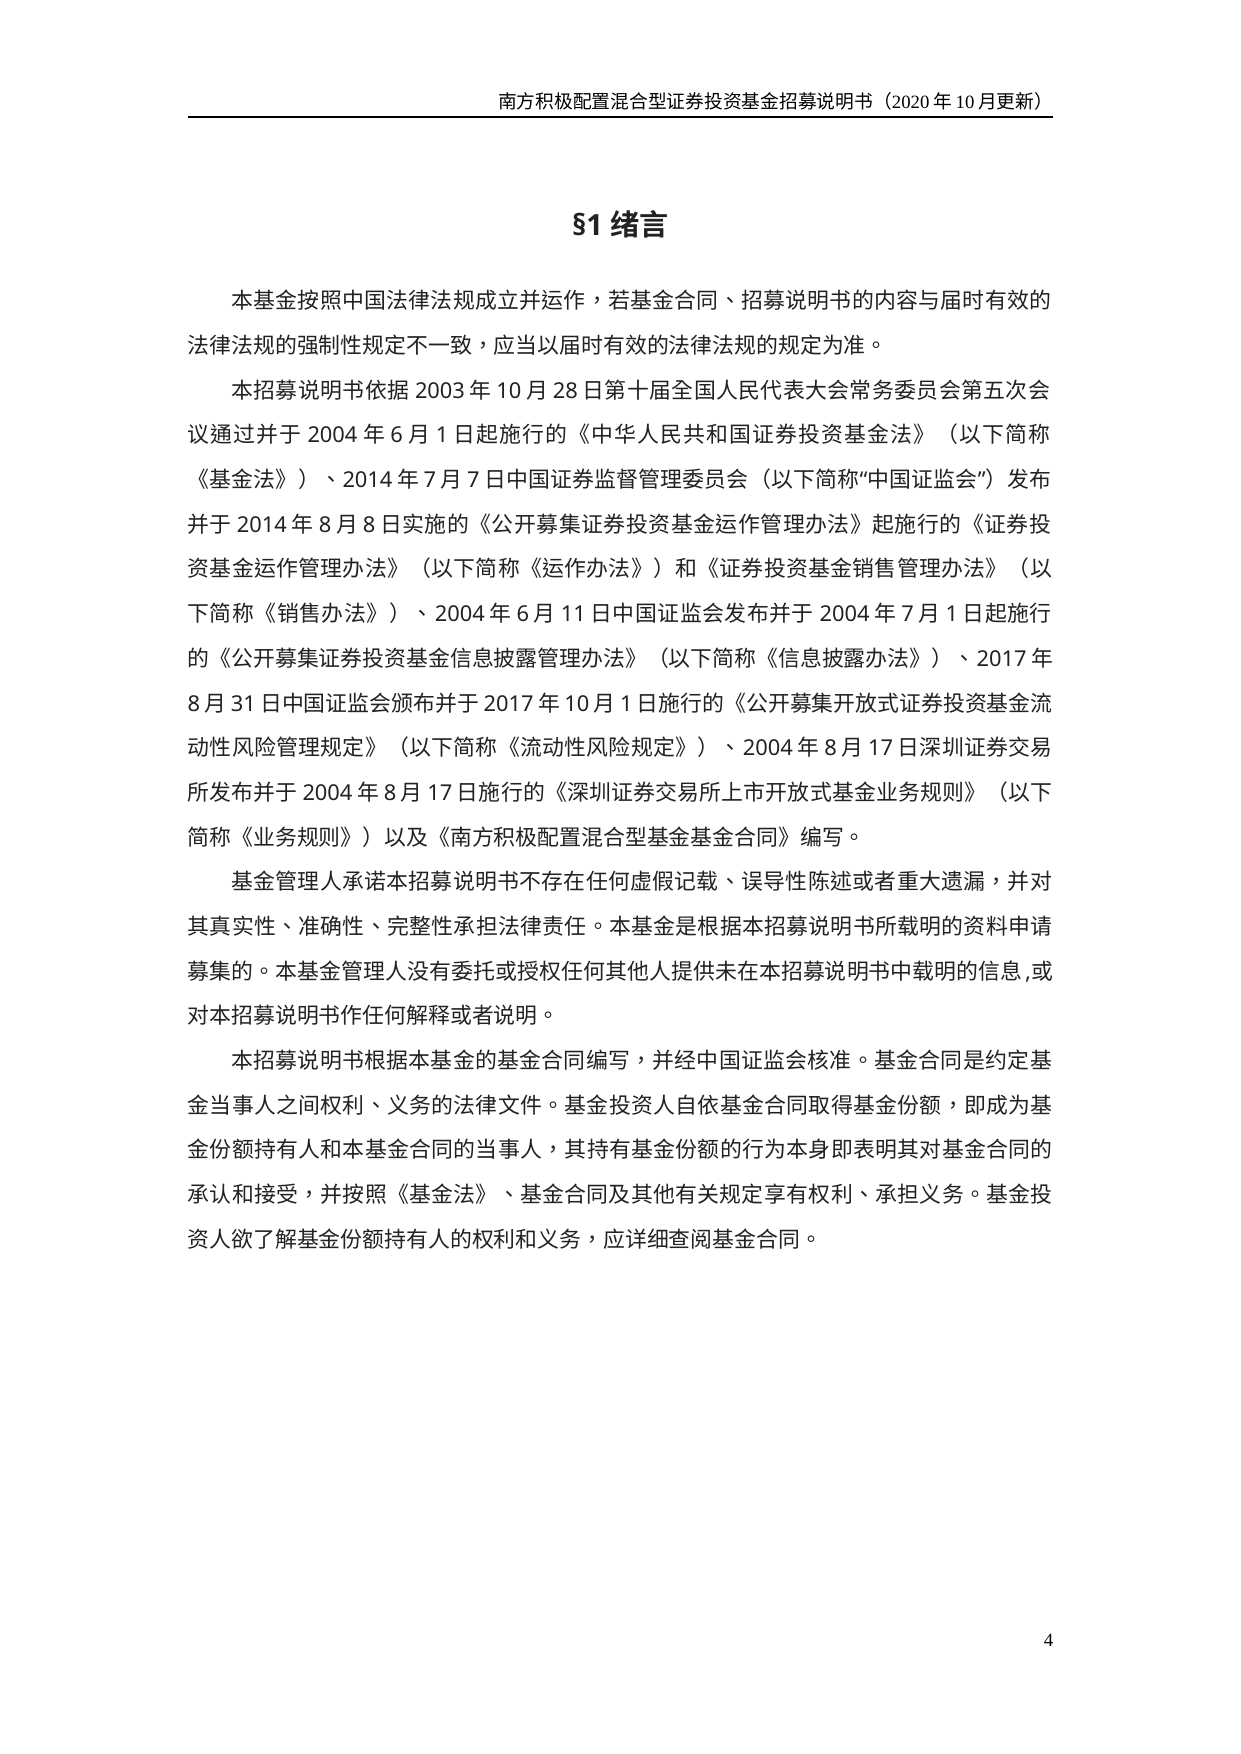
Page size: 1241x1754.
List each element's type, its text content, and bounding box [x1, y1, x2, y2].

text 基金管理人承诺本招募说明书不存在任何虚假记载、误导性陈述或者重大遗漏，并对其真实性、准确性、完整性承担法律责任。本基金是根据本招募说明书所载明的资料申请募集的。本基金管理人没有委托或授权任何其他人提供未在本招募说明书中载明的信息,或对本招募说明书作任何解释或者说明。 [187, 866, 1053, 1030]
text 本招募说明书根据本基金的基金合同编写，并经中国证监会核准。基金合同是约定基金当事人之间权利、义务的法律文件。基金投资人自依基金合同取得基金份额，即成为基金份额持有人和本基金合同的当事人，其持有基金份额的行为本身即表明其对基金合同的承认和接受，并按照《基金法》、基金合同及其他有关规定享有权利、承担义务。基金投资人欲了解基金份额持有人的权利和义务，应详细查阅基金合同。 [187, 1045, 1053, 1253]
text §1 绪言 [187, 191, 1053, 256]
text 本基金按照中国法律法规成立并运作，若基金合同、招募说明书的内容与届时有效的法律法规的强制性规定不一致，应当以届时有效的法律法规的规定为准。 [187, 285, 1053, 360]
text 本招募说明书依据2003年10月28日第十届全国人民代表大会常务委员会第五次会议通过并于2004年6月1日起施行的《中华人民共和国证券投资基金法》（以下简称《基金法》）、2014年7月7日中国证券监督管理委员会（以下简称“中国证监会”）发布并于2014年8月8日实施的《公开募集证券投资基金运作管理办法》起施行的《证券投资基金运作管理办法》（以下简称《运作办法》）和《证券投资基金销售管理办法》（以下简称《销售办法》）、2004年6月11日中国证监会发布并于2004年7月1日起施行的《公开募集证券投资基金信息披露管理办法》（以下简称《信息披露办法》）、2017年8月31日中国证监会颁布并于2017年10月1日施行的《公开募集开放式证券投资基金流动性风险管理规定》（以下简称《流动性风险规定》）、2004年8月17日深圳证券交易所发布并于2004年8月17日施行的《深圳证券交易所上市开放式基金业务规则》（以下简称《业务规则》）以及《南方积极配置混合型基金基金合同》编写。 [187, 375, 1053, 851]
